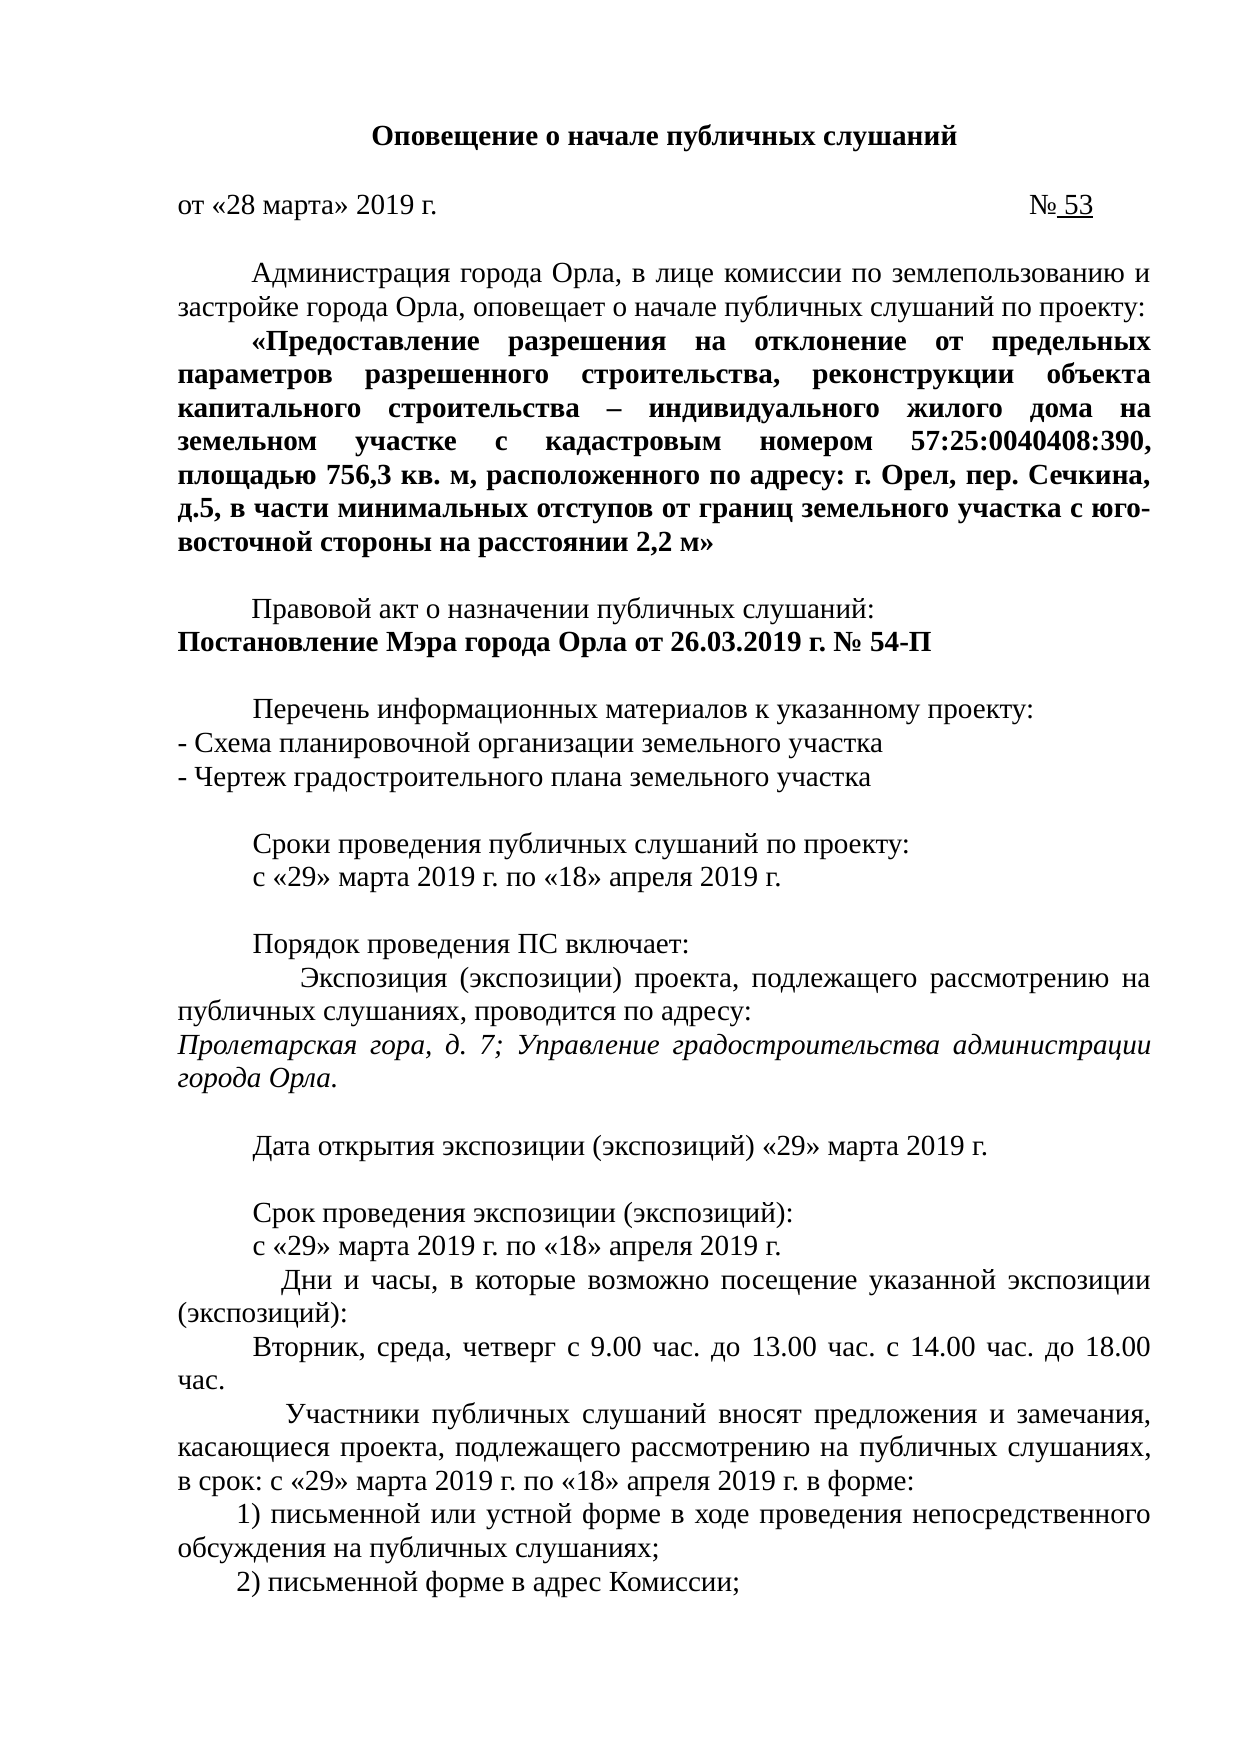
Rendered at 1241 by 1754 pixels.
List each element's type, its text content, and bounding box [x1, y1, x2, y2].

text Вторник, среда, четверг с 9.00 час. до 13.00 час. с 14.00 час. до 18.00 час. [177, 1329, 1152, 1396]
text Перечень информационных материалов к указанному проекту: [177, 692, 1152, 725]
text от «28 марта» 2019 г. № 53 [177, 187, 1152, 220]
text Пролетарская гора, д. 7; Управление градостроительства администрации города Орла. [177, 1027, 1152, 1094]
text Дни и часы, в которые возможно посещение указанной экспозиции (экспозиций): [177, 1262, 1152, 1329]
text 1) письменной или устной форме в ходе проведения непосредственного обсуждения на публичных слушаниях; [177, 1497, 1152, 1564]
text Срок проведения экспозиции (экспозиций): [177, 1195, 1152, 1228]
text Администрация города Орла, в лице комиссии по землепользованию и застройке города Орла, оповещает о начале публичных слушаний по проекту: [177, 256, 1152, 323]
text Постановление Мэра города Орла от 26.03.2019 г. № 54-П [177, 624, 1152, 658]
text 2) письменной форме в адрес Комиссии; [177, 1564, 1152, 1597]
text с «29» марта 2019 г. по «18» апреля 2019 г. [177, 859, 1152, 893]
text Оповещение о начале публичных слушаний [177, 118, 1152, 152]
text с «29» марта 2019 г. по «18» апреля 2019 г. [177, 1228, 1152, 1262]
text Сроки проведения публичных слушаний по проекту: [177, 826, 1152, 859]
text Экспозиция (экспозиции) проекта, подлежащего рассмотрению на публичных слушаниях, проводится по адресу: [177, 960, 1152, 1027]
text - Схема планировочной организации земельного участка [177, 725, 1152, 759]
text Дата открытия экспозиции (экспозиций) «29» марта 2019 г. [177, 1128, 1152, 1161]
text - Чертеж градостроительного плана земельного участка [177, 759, 1152, 792]
text Участники публичных слушаний вносят предложения и замечания, касающиеся проекта, подлежащего рассмотрению на публичных слушаниях, в срок: с «29» марта 2019 г. по «18» апреля 2019 г. в форме: [177, 1396, 1152, 1497]
text Порядок проведения ПС включает: [177, 926, 1152, 960]
text Правовой акт о назначении публичных слушаний: [177, 591, 1152, 624]
text «Предоставление разрешения на отклонение от предельных параметров разрешенного строительства, реконструкции объекта капитального строительства – индивидуального жилого дома на земельном участке с кадастровым номером 57:25:0040408:390, площадью 756,3 кв. м, расположенного по адресу: г. Орел, пер. Сечкина, д.5, в части минимальных отступов от границ земельного участка с юго-восточной стороны на расстоянии 2,2 м» [177, 323, 1152, 557]
